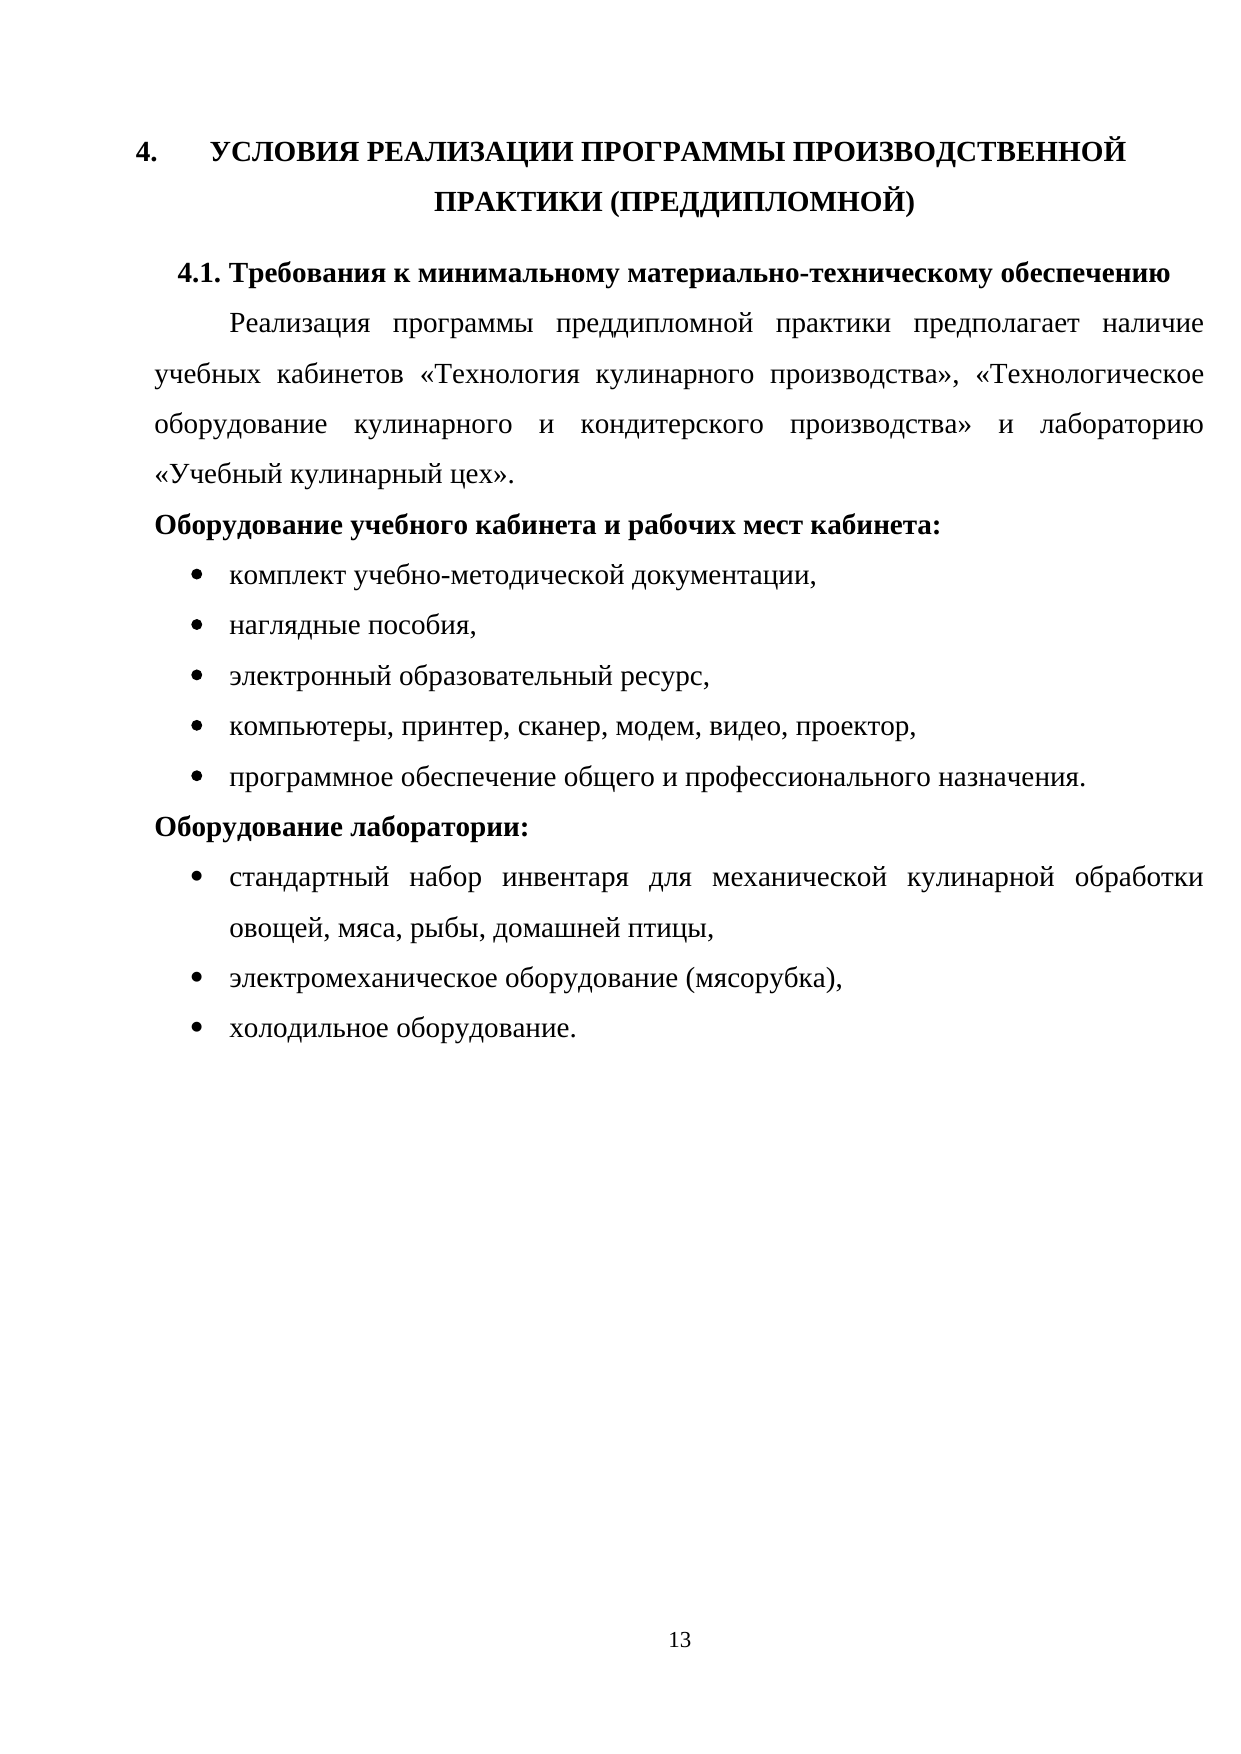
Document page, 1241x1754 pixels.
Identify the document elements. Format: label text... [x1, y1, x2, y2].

list стандартный набор инвентаря для механической кулинарной обработки овощей, мяса, рыбы, домашней птицы, [192, 859, 1205, 943]
list электромеханическое оборудование (мясорубка), [192, 960, 1205, 994]
list холодильное оборудование. [192, 1011, 1205, 1044]
list Требования к минимальному материально-техническому обеспечению [167, 255, 1205, 289]
list компьютеры, принтер, сканер, модем, видео, проектор, [192, 708, 1205, 742]
list электронный образовательный ресурс, [192, 658, 1205, 692]
list программное обеспечение общего и профессионального назначения. [192, 759, 1205, 792]
text Оборудование лаборатории: [154, 809, 1205, 843]
text Оборудование учебного кабинета и рабочих мест кабинета: [154, 507, 1205, 540]
subtitle УСЛОВИЯ РЕАЛИЗАЦИИ ПРОГРАММЫ ПРОИЗВОДСТВЕННОЙ ПРАКТИКИ (ПРЕДДИПЛОМНОЙ) [80, 134, 1182, 218]
list комплект учебно-методической документации, [192, 557, 1205, 591]
text Реализация программы преддипломной практики предполагает наличие учебных кабинетов «Технология кулинарного производства», «Технологическое оборудование кулинарного и кондитерского производства» и лабораторию «Учебный кулинарный цех». [154, 306, 1205, 490]
list наглядные пособия, [192, 607, 1205, 641]
